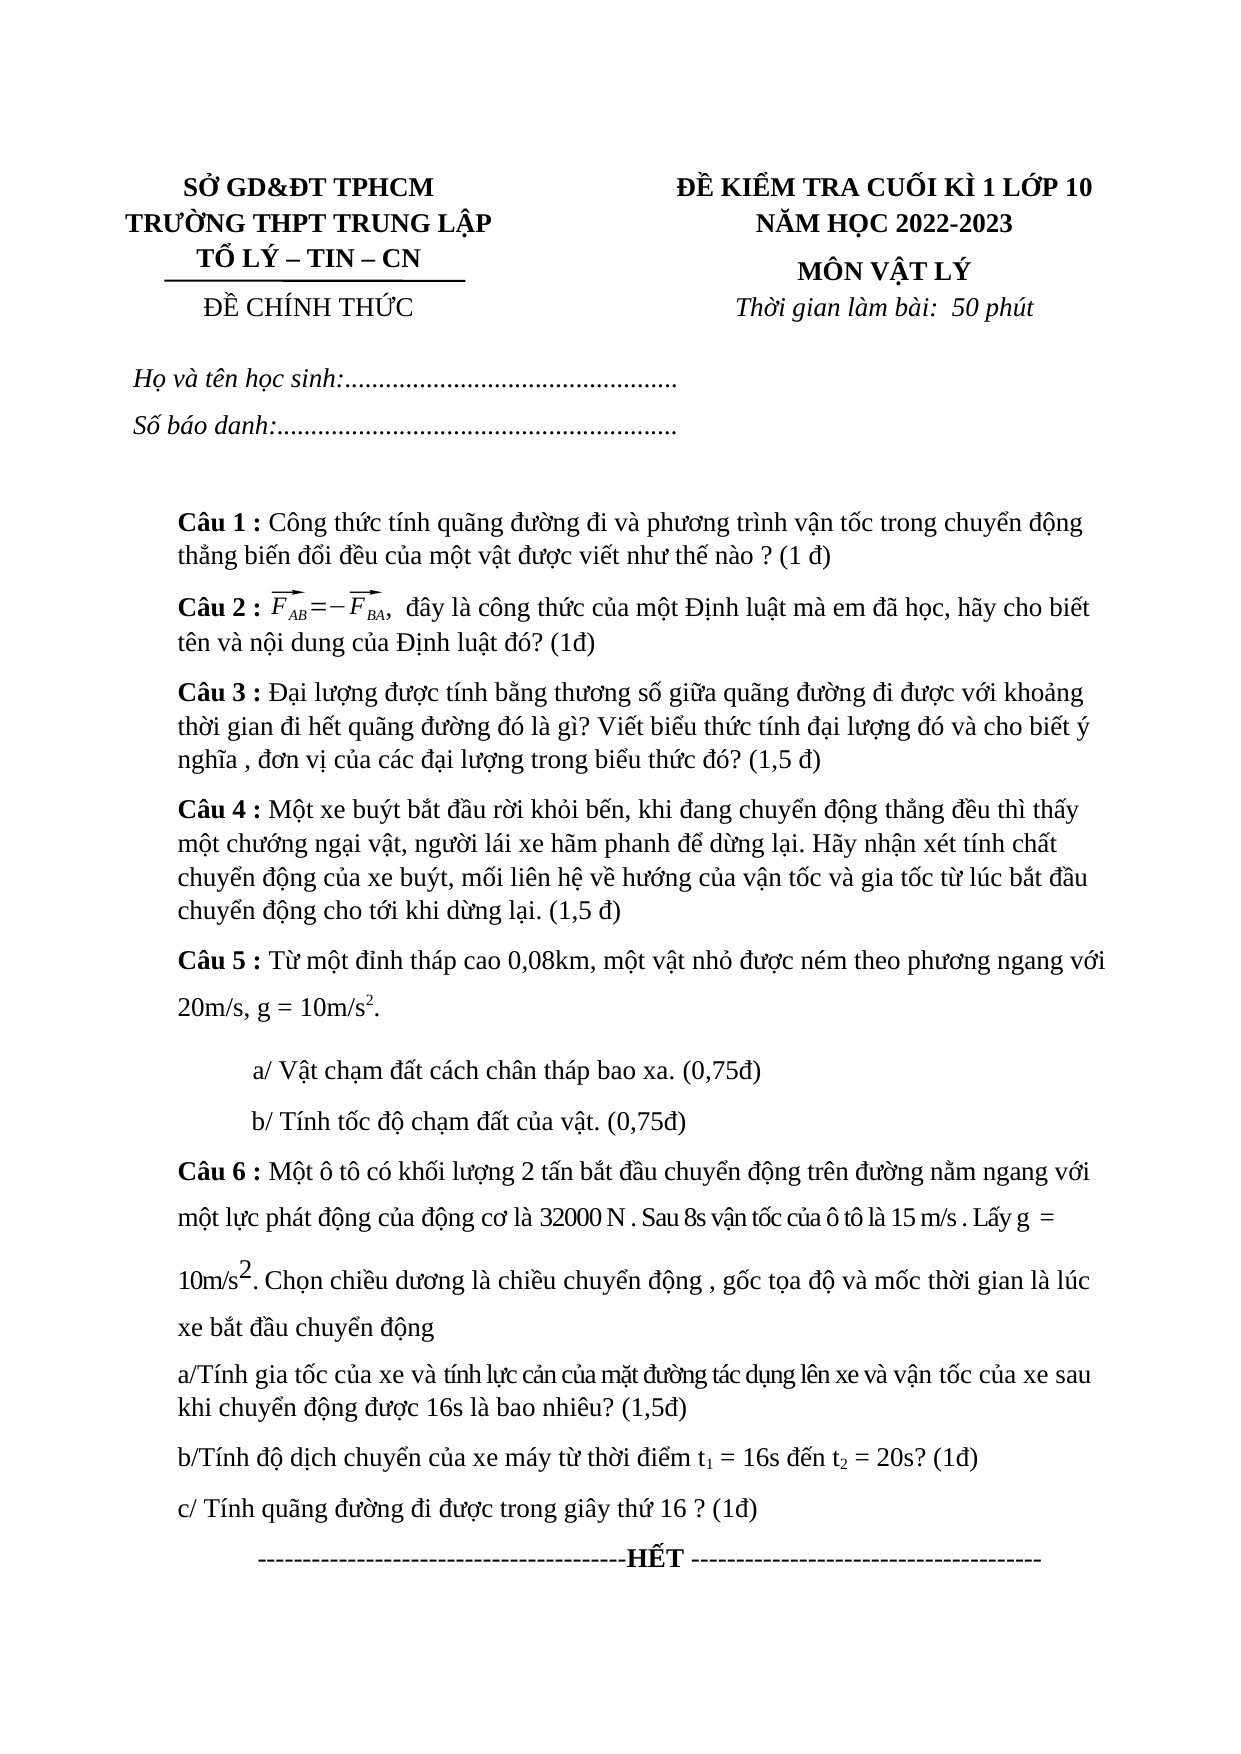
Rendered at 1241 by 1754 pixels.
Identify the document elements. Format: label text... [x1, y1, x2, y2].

text c/ Tính quãng đường đi được trong giây thứ 16 ? (1đ) [177, 1492, 1122, 1523]
table_header SỞ GD&ĐT TPHCM TRƯỜNG THPT TRUNG LẬP TỔ LÝ – TIN – CN ĐỀ CHÍNH THỨC [74, 171, 543, 362]
text a/Tính gia tốc của xe và tính lực cản của mặt đường tác dụng lên xe và vận tốc của xe sau khi chuyển động được 16s là bao nhiêu? (1,5đ) [177, 1358, 1122, 1422]
text Câu 4 : Một xe buýt bắt đầu rời khỏi bến, khi đang chuyển động thẳng đều thì thấy một chướng ngại vật, người lái xe hãm phanh để dừng lại. Hãy nhận xét tính chất chuyển động của xe buýt, mối liên hệ về hướng của vận tốc và gia tốc từ lúc bắt đầu chuyển động cho tới khi dừng lại. (1,5 đ) [177, 793, 1122, 925]
text a/ Vật chạm đất cách chân tháp bao xa. (0,75đ) [177, 1054, 1122, 1086]
list Họ và tên học sinh: [133, 362, 1122, 393]
text b/Tính độ dịch chuyển của xe máy từ thời điểm t1 = 16s đến t2 = 20s? (1đ) [177, 1441, 1122, 1473]
text Câu 3 : Đại lượng được tính bằng thương số giữa quãng đường đi được với khoảng thời gian đi hết quãng đường đó là gì? Viết biểu thức tính đại lượng đó và cho biết ý nghĩa , đơn vị của các đại lượng trong biểu thức đó? (1,5 đ) [177, 676, 1122, 774]
list Số báo danh: [133, 409, 1122, 440]
text Câu 1 : Công thức tính quãng đường đi và phương trình vận tốc trong chuyển động thẳng biến đổi đều của một vật được viết như thế nào ? (1 đ) [177, 506, 1122, 570]
table_header ĐỀ KIỂM TRA CUỐI KÌ 1 LỚP 10 NĂM HỌC 2022-2023 MÔN VẬT LÝ Thời gian làm bài: 50 phút [543, 171, 1226, 362]
text Câu 2 : , đây là công thức của một Định luật mà em đã học, hãy cho biết tên và nội dung của Định luật đó? (1đ) [177, 589, 1122, 657]
text Câu 5 : Từ một đỉnh tháp cao 0,08km, một vật nhỏ được ném theo phương ngang với 20m/s, g = 10m/s2. [177, 944, 1122, 1022]
text b/ Tính tốc độ chạm đất của vật. (0,75đ) [177, 1104, 1122, 1136]
text -----------------------------------------HẾT --------------------------------------- [177, 1542, 1122, 1573]
text Câu 6 : Một ô tô có khối lượng 2 tấn bắt đầu chuyển động trên đường nằm ngang với một lực phát động của động cơ là 32000 N . Sau 8s vận tốc của ô tô là 15 m/s . Lấy g = 10m/s2. Chọn chiều dương là chiều chuyển động , gốc tọa độ và mốc thời gian là lúc xe bắt đầu chuyển động [177, 1155, 1122, 1342]
